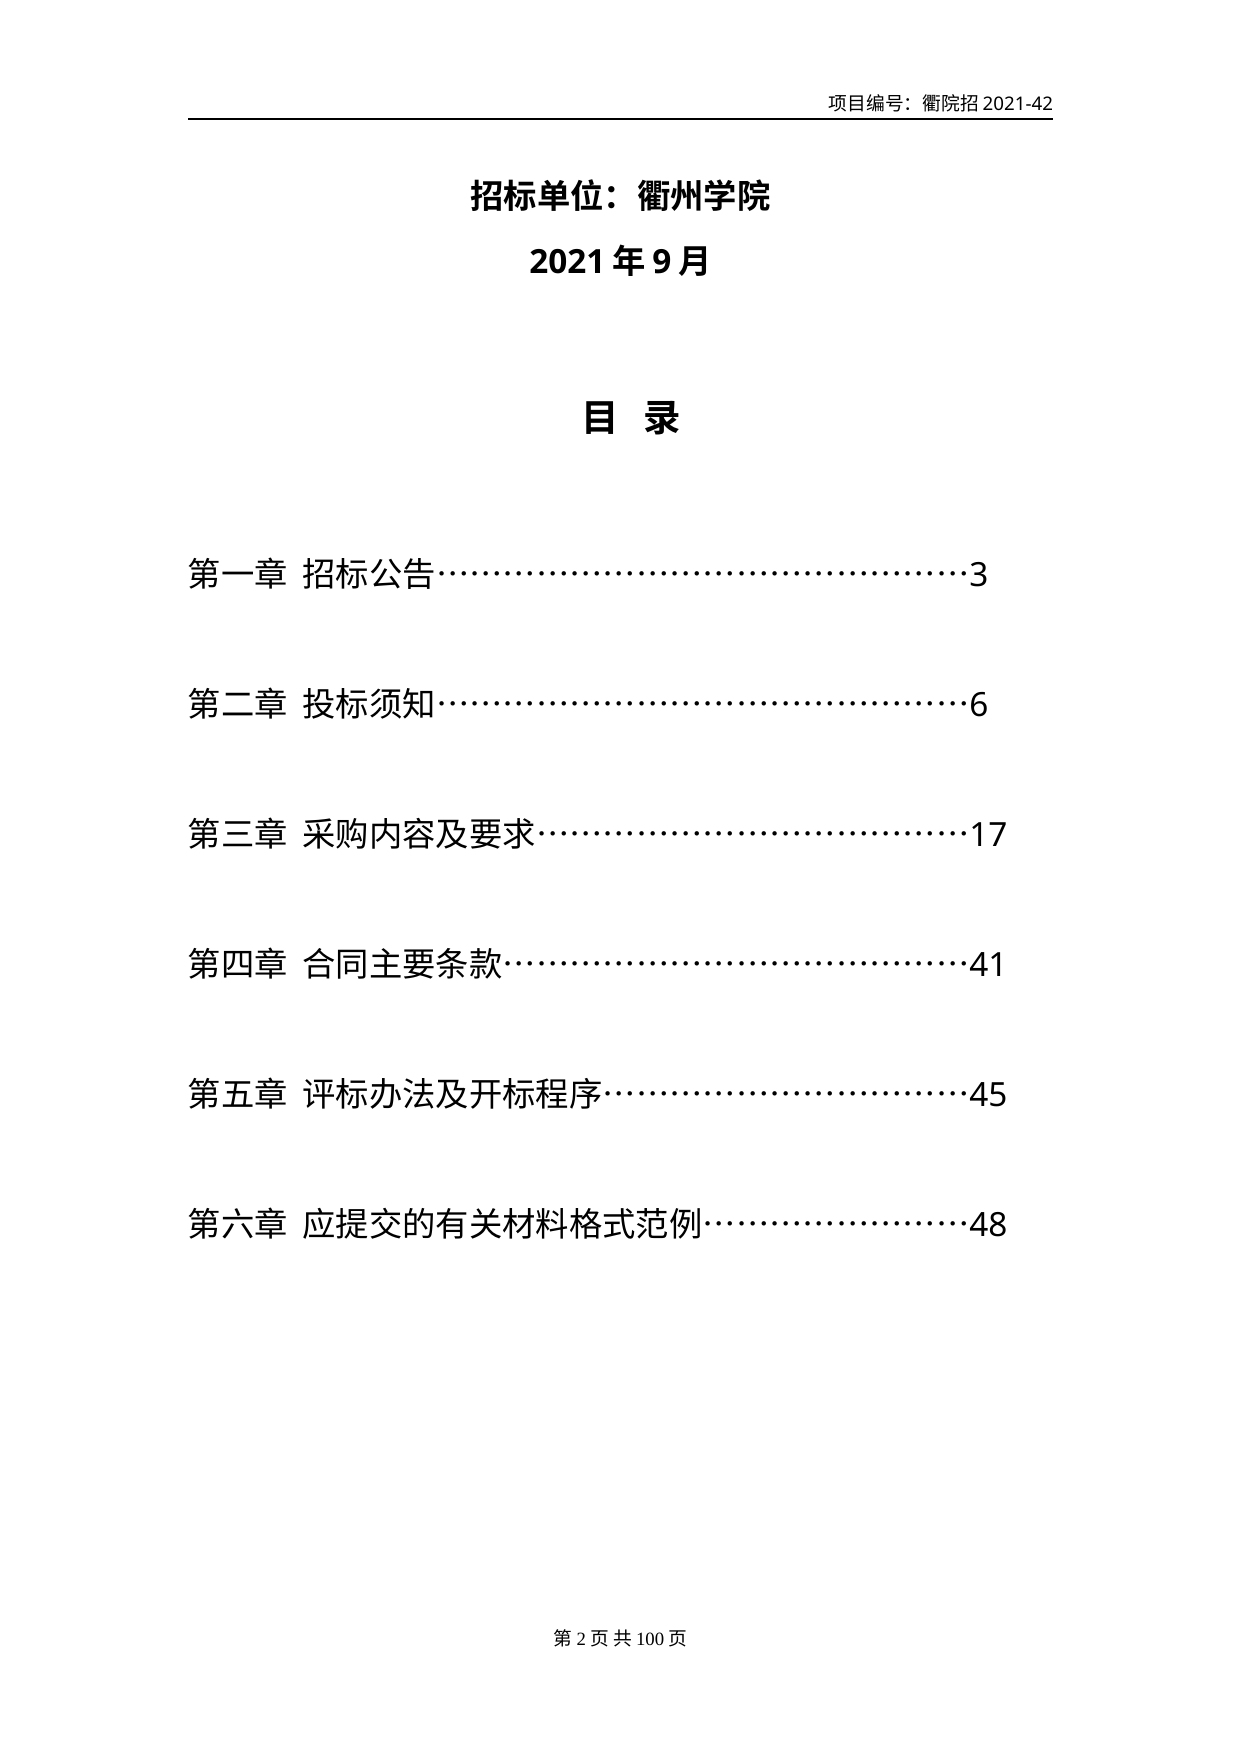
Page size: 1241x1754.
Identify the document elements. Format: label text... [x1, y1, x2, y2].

text 第六章 应提交的有关材料格式范例……………………48 [187, 1189, 1053, 1254]
text 目 录 [209, 382, 1053, 447]
text 第五章 评标办法及开标程序……………………………45 [187, 1059, 1053, 1124]
text 招标单位：衢州学院 [187, 162, 1053, 227]
text 2021年9月 [187, 227, 1053, 292]
text 第三章 采购内容及要求…………………………………17 [187, 799, 1053, 864]
text 第四章 合同主要条款……………………………………41 [187, 929, 1053, 994]
text 第一章 招标公告…………………………………………3 [187, 539, 1053, 604]
text 第二章 投标须知…………………………………………6 [187, 669, 1053, 734]
